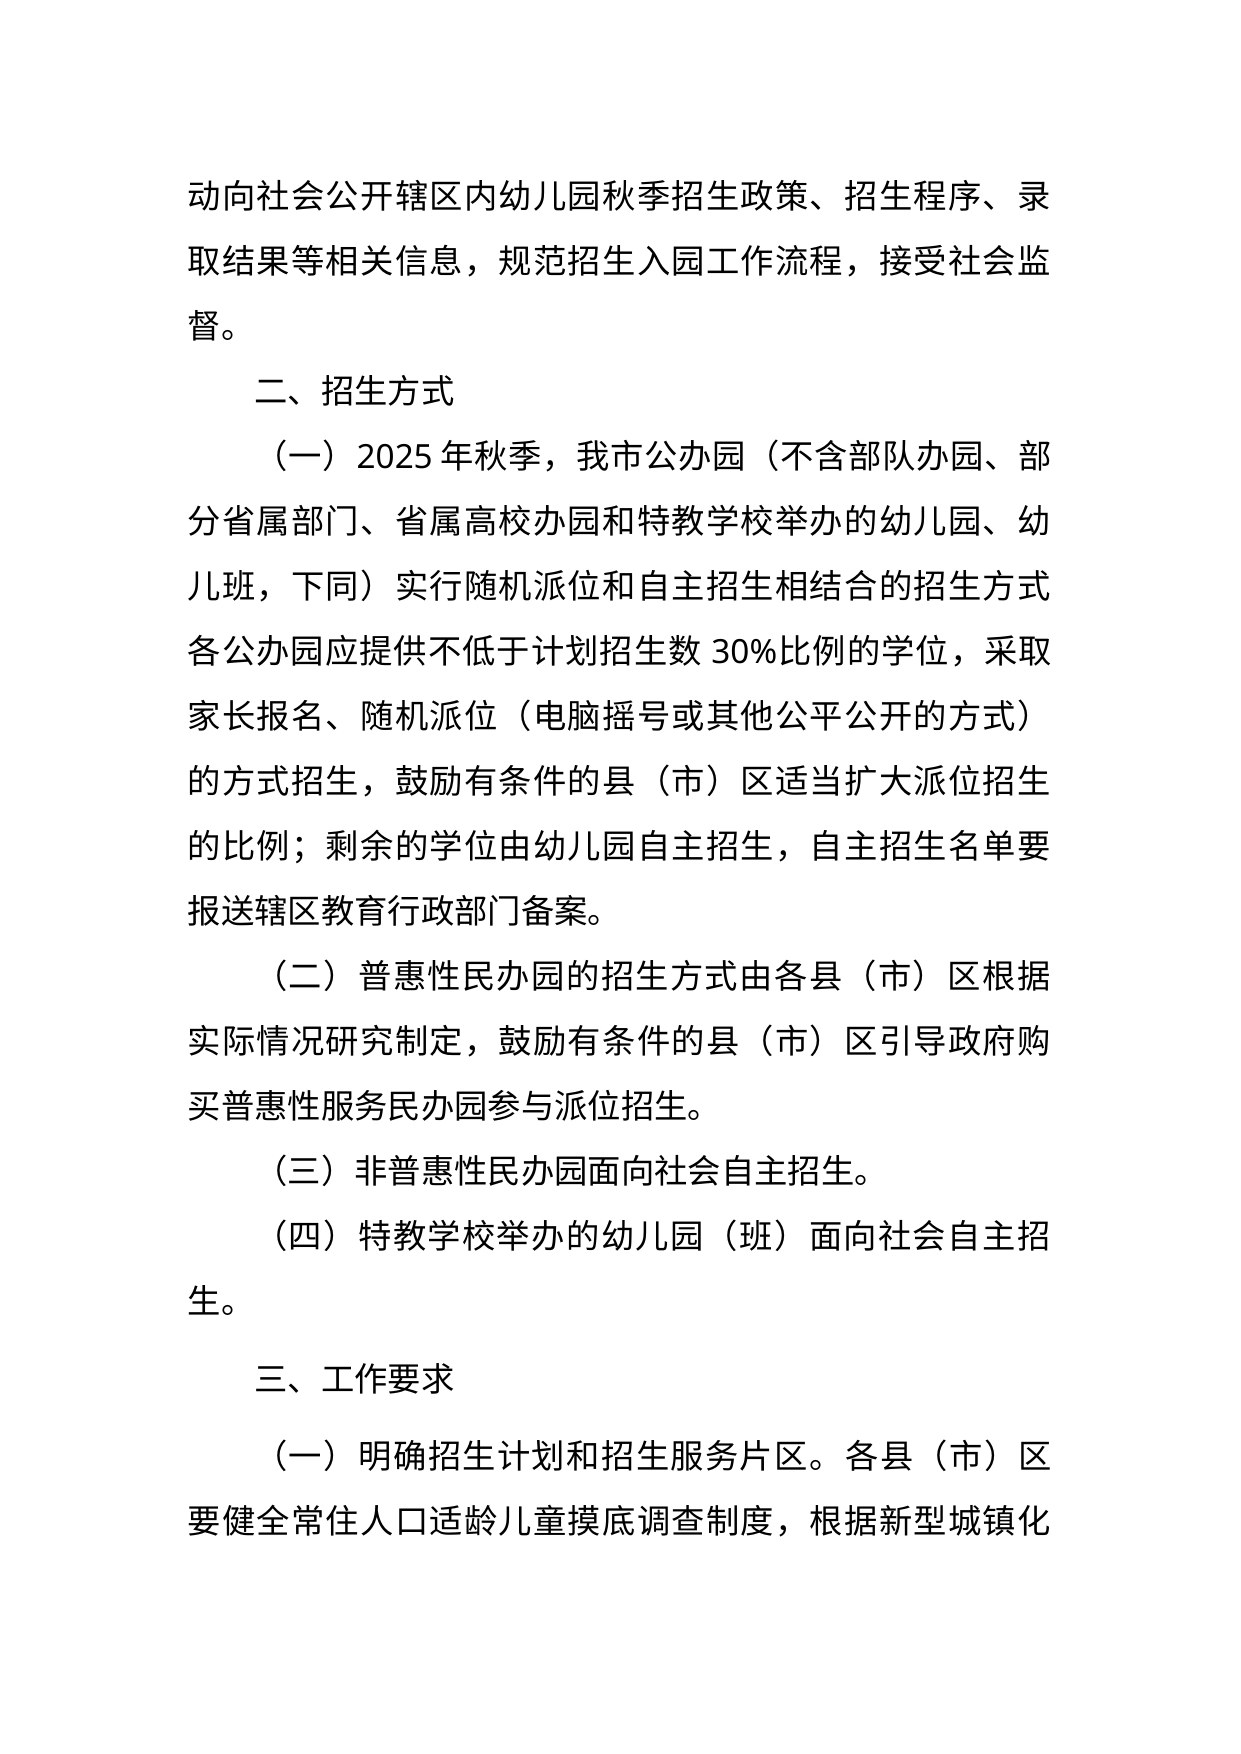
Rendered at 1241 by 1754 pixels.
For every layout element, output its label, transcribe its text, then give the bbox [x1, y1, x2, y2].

text （三）非普惠性民办园面向社会自主招生。 [187, 1137, 1053, 1202]
text 二、招生方式 [187, 357, 1053, 422]
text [187, 1422, 1053, 1552]
text 三、工作要求 [187, 1344, 1053, 1409]
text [187, 162, 1053, 357]
text （一）2025年秋季，我市公办园（不含部队办园、部分省属部门、省属高校办园和特教学校举办的幼儿园、幼儿班，下同）实行随机派位和自主招生相结合的招生方式。各公办园应提供不低于计划招生数30%比例的学位，采取家长报名、随机派位（电脑摇号或其他公平公开的方式）的方式招生，鼓励有条件的县（市）区适当扩大派位招生的比例；剩余的学位由幼儿园自主招生，自主招生名单要报送辖区教育行政部门备案。 [187, 422, 1053, 942]
text （二）普惠性民办园的招生方式由各县（市）区根据实际情况研究制定，鼓励有条件的县（市）区引导政府购买普惠性服务民办园参与派位招生。 [187, 942, 1053, 1137]
text （四）特教学校举办的幼儿园（班）面向社会自主招生。 [187, 1202, 1053, 1332]
